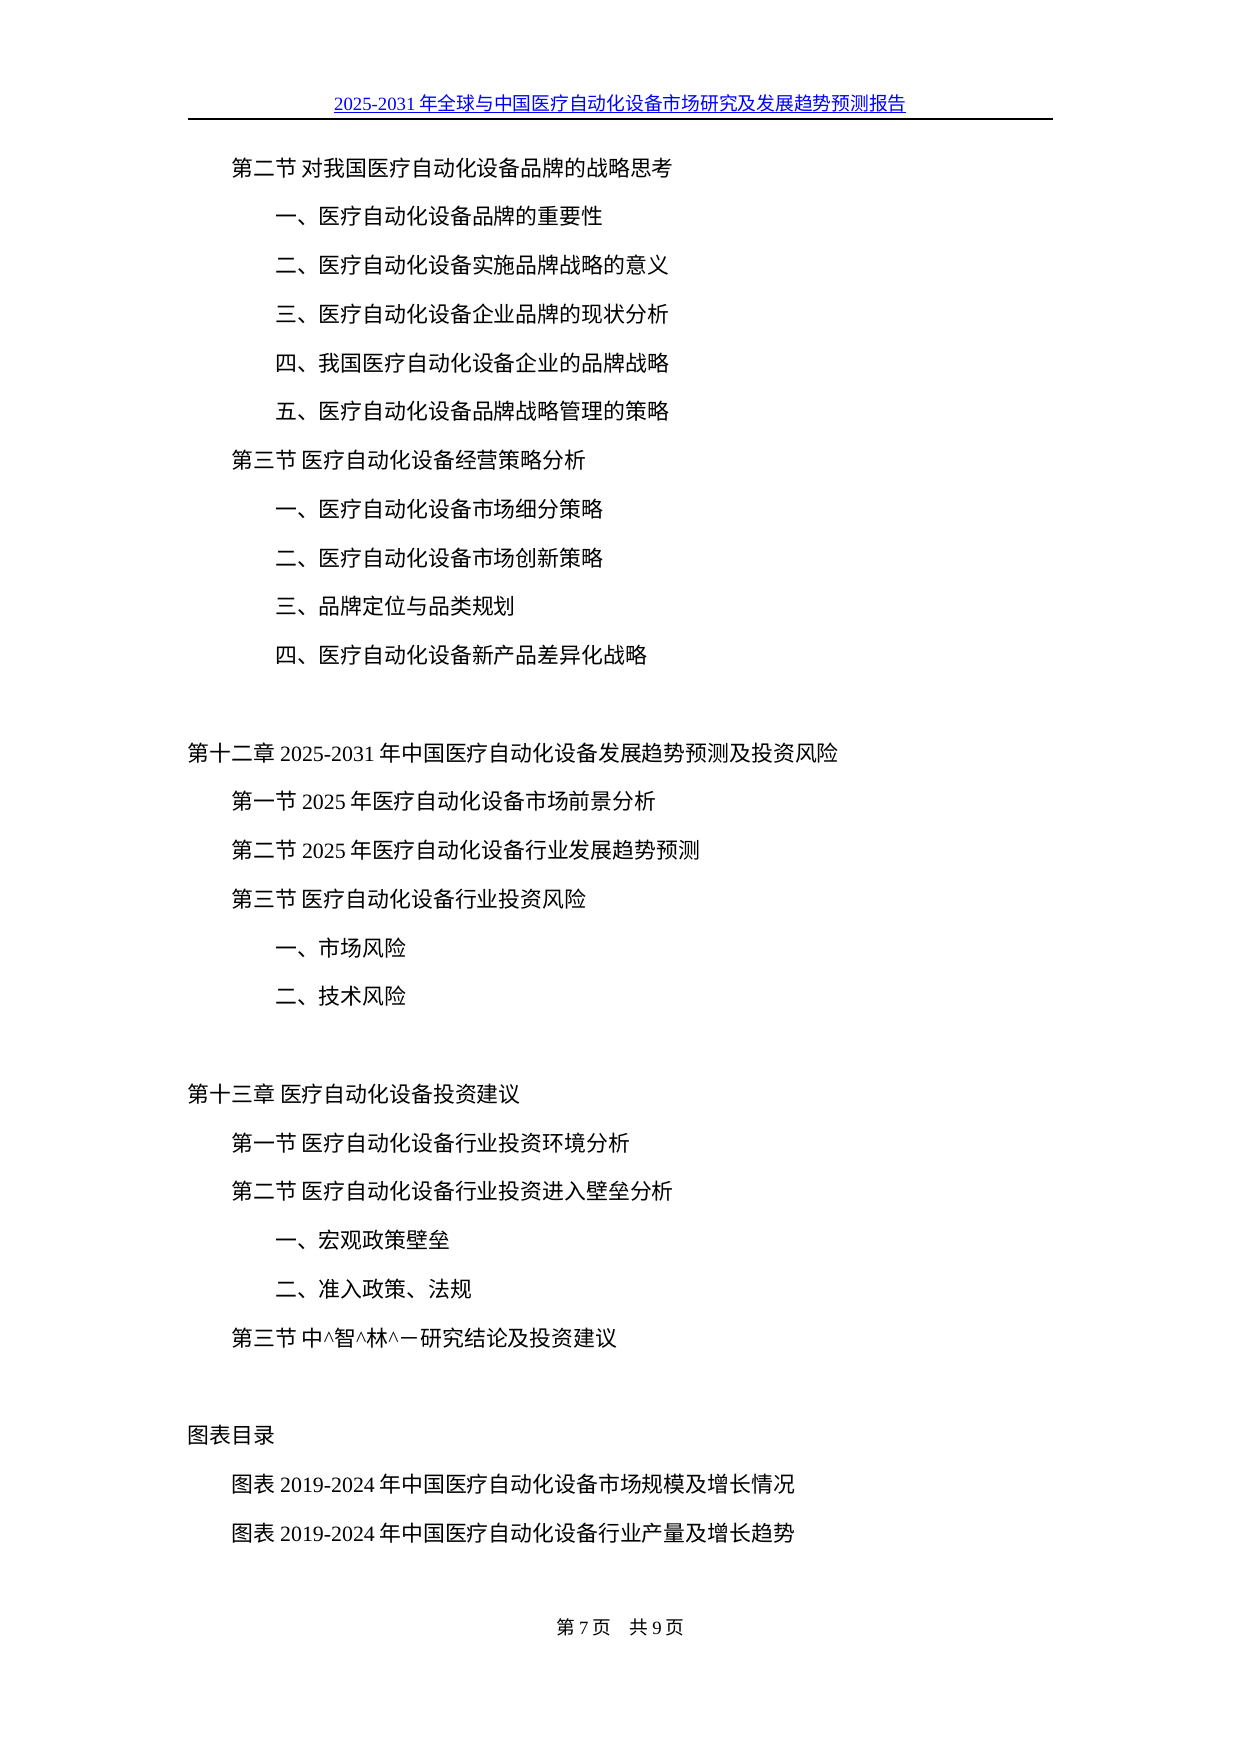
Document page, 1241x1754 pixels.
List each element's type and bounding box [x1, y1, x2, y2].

text [187, 150, 1053, 1548]
